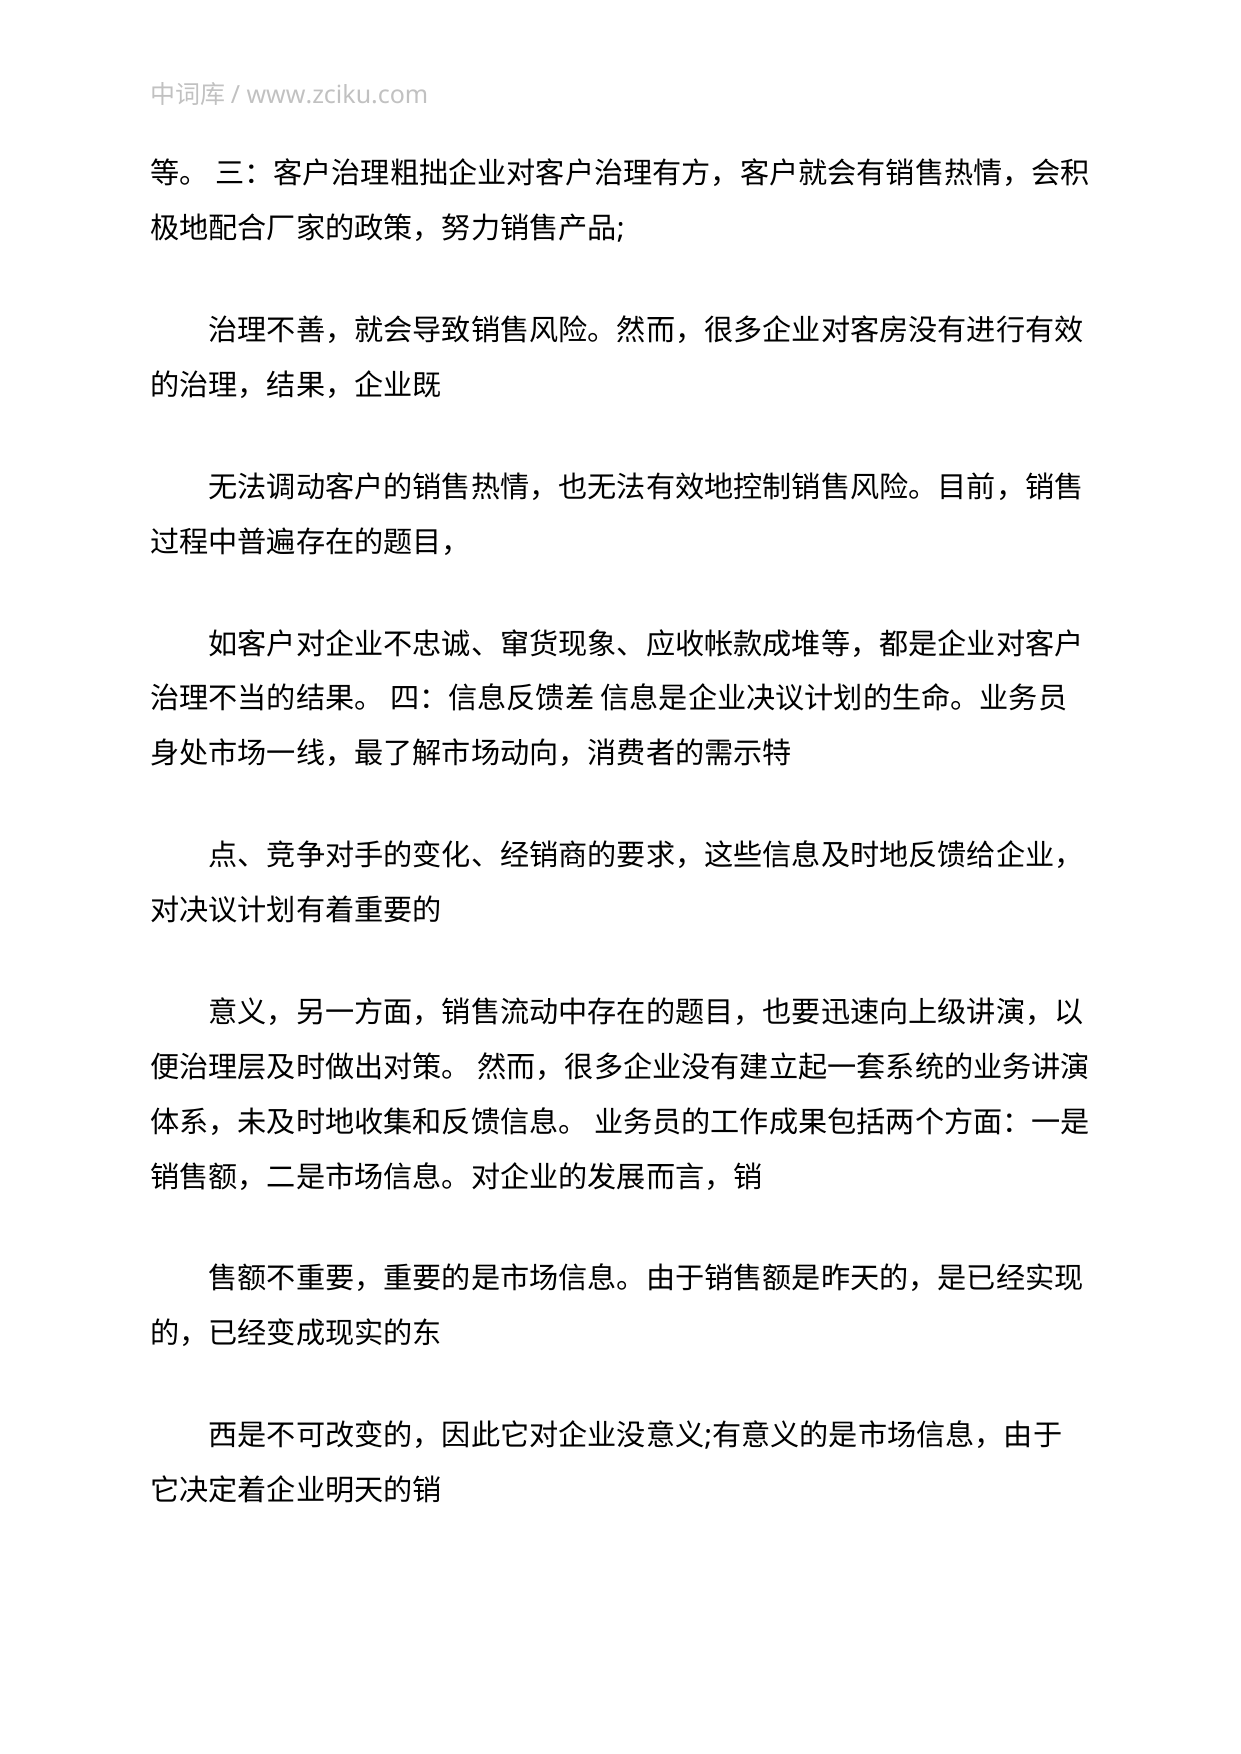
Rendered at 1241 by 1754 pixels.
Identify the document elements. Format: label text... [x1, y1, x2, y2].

text 意义，另一方面，销售流动中存在的题目，也要迅速向上级讲演，以便治理层及时做出对策。 然而，很多企业没有建立起一套系统的业务讲演体系，未及时地收集和反馈信息。 业务员的工作成果包括两个方面：一是销售额，二是市场信息。对企业的发展而言，销 [150, 988, 1090, 1195]
text 西是不可改变的，因此它对企业没意义;有意义的是市场信息，由于它决定着企业明天的销 [150, 1412, 1090, 1509]
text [150, 150, 1090, 247]
text 如客户对企业不忠诚、窜货现象、应收帐款成堆等，都是企业对客户治理不当的结果。 四：信息反馈差 信息是企业决议计划的生命。业务员身处市场一线，最了解市场动向，消费者的需示特 [150, 620, 1090, 772]
text 售额不重要，重要的是市场信息。由于销售额是昨天的，是已经实现的，已经变成现实的东 [150, 1255, 1090, 1352]
text 治理不善，就会导致销售风险。然而，很多企业对客房没有进行有效的治理，结果，企业既 [150, 307, 1090, 404]
text 无法调动客户的销售热情，也无法有效地控制销售风险。目前，销售过程中普遍存在的题目， [150, 463, 1090, 561]
text 点、竞争对手的变化、经销商的要求，这些信息及时地反馈给企业，对决议计划有着重要的 [150, 832, 1090, 929]
